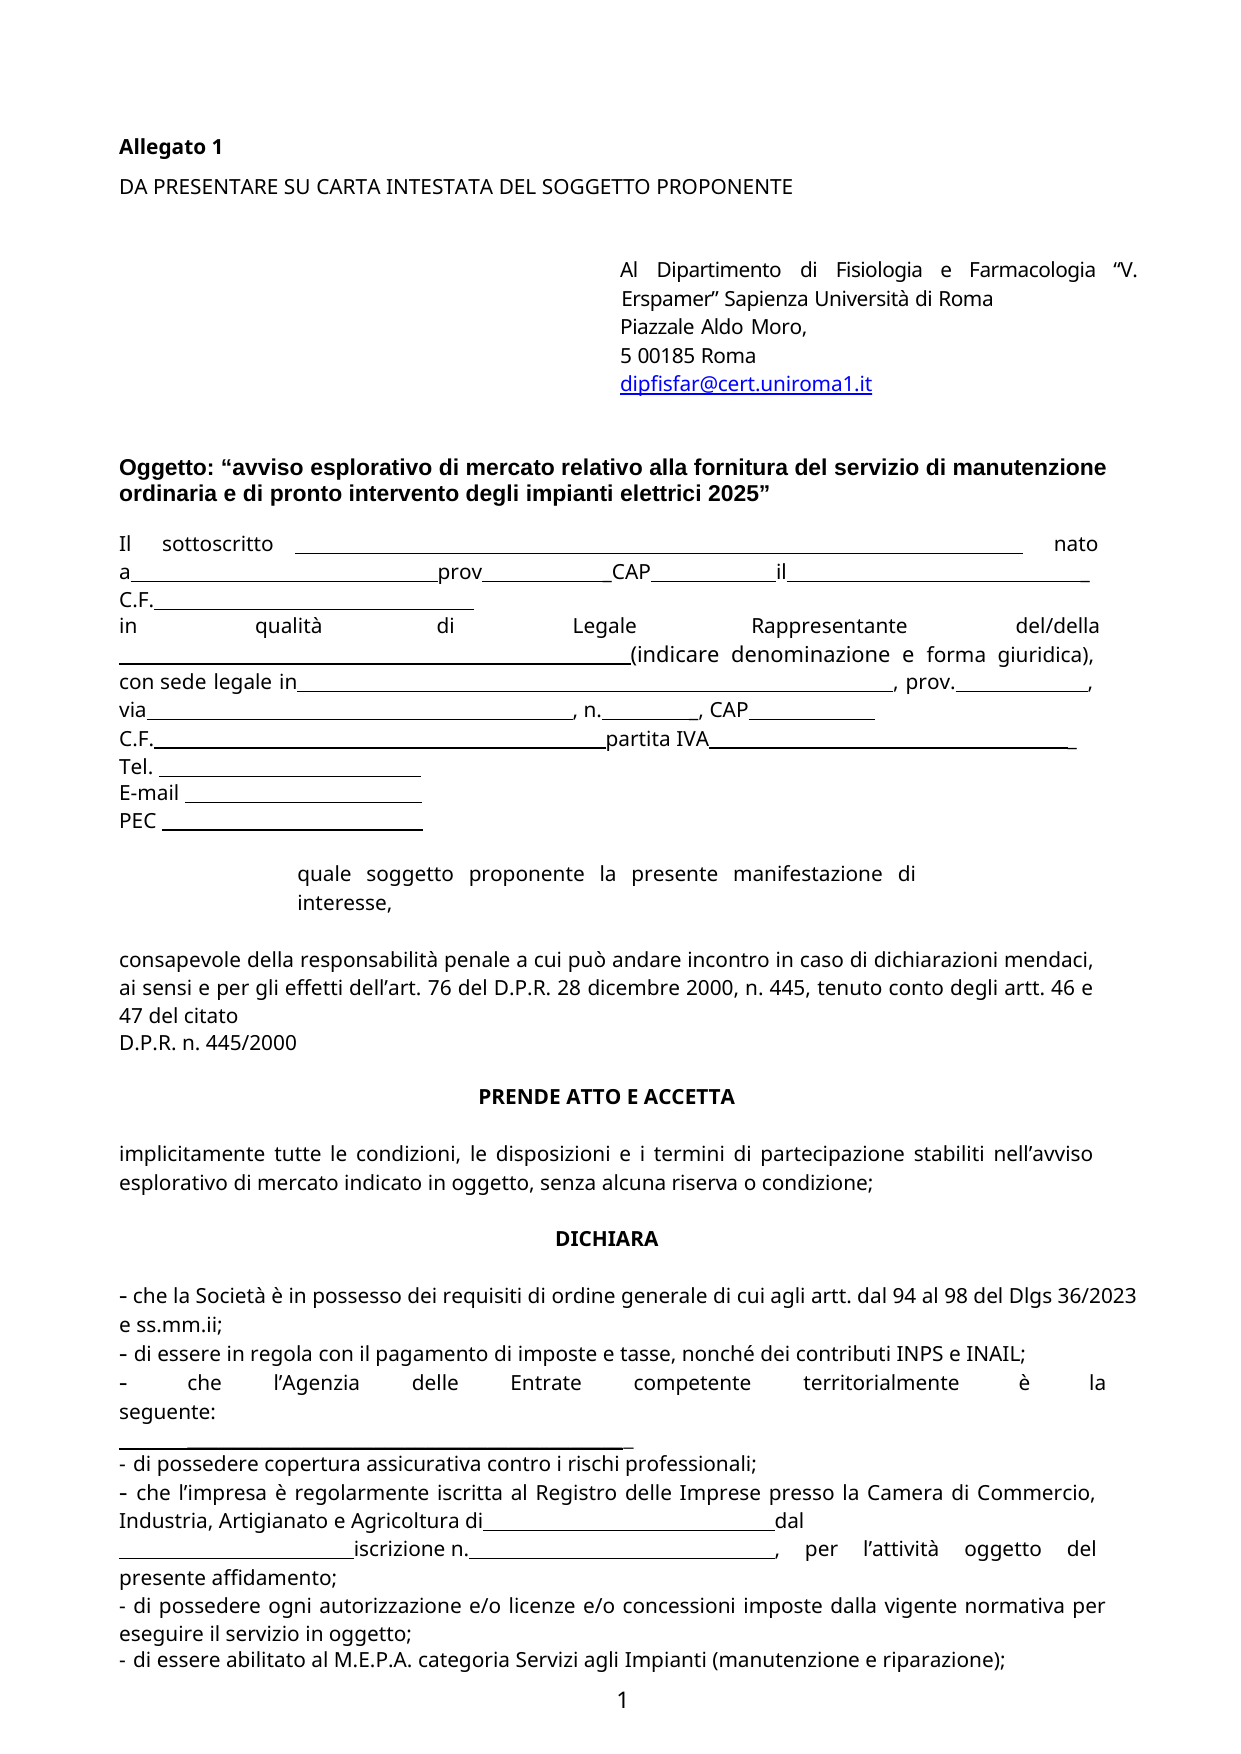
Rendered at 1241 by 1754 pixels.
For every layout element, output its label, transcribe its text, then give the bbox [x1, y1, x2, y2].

list di essere in regola con il pagamento di imposte e tasse, nonché dei contributi INPS e INAIL; [119, 1338, 1138, 1367]
text Piazzale Aldo Moro, 5 00185 Roma [620, 312, 807, 369]
title Oggetto: “avviso esplorativo di mercato relativo alla fornitura del servizio di manutenzione ordinaria e di pronto intervento degli impianti elettrici 2025” [119, 455, 1108, 506]
text PEC [119, 806, 1138, 834]
text implicitamente tutte le condizioni, le disposizioni e i termini di partecipazione stabiliti nell’avviso esplorativo di mercato indicato in oggetto, senza alcuna riserva o condizione; [119, 1139, 1094, 1196]
text consapevole della responsabilità penale a cui può andare incontro in caso di dichiarazioni mendaci, ai sensi e per gli effetti dell’art. 76 del D.P.R. 28 dicembre 2000, n. 445, tenuto conto degli artt. 46 e 47 del citato [119, 945, 1094, 1030]
text - che la Società è in possesso dei requisiti di ordine generale di cui agli artt. dal 94 al 98 del Dlgs 36/2023 e ss.mm.ii; [119, 1280, 1138, 1338]
list di possedere copertura assicurativa contro i rischi professionali; [119, 1453, 1138, 1477]
subtitle Allegato 1 [119, 132, 1138, 160]
subtitle PRENDE ATTO E ACCETTA [296, 1082, 916, 1111]
text a prov _CAP il _ C.F. [119, 557, 1093, 614]
text quale soggetto proponente la presente manifestazione di interesse, [297, 859, 916, 916]
text D.P.R. n. 445/2000 [119, 1030, 1138, 1055]
text DA PRESENTARE SU CARTA INTESTATA DEL SOGGETTO PROPONENTE [119, 172, 1138, 201]
text (indicare denominazione e forma giuridica), con sede legale in , prov. , via , n. _, CAP [119, 639, 1094, 724]
list che l’Agenzia delle Entrate competente territorialmente è la seguente: ___________________________________________ [119, 1367, 1107, 1452]
text Al Dipartimento di Fisiologia e Farmacologia “V. Erspamer” Sapienza Università di Roma [620, 255, 1138, 312]
text C.F. partita IVA _ Tel. [119, 724, 1080, 781]
list di essere abilitato al M.E.P.A. categoria Servizi agli Impianti (manutenzione e riparazione); [119, 1647, 1138, 1672]
subtitle DICHIARA [483, 1224, 730, 1252]
text E-mail [119, 781, 1138, 805]
text Il sottoscritto nato [119, 532, 1138, 557]
text dipfisfar@cert.uniroma1.it [569, 369, 1138, 398]
text - che l’impresa è regolarmente iscritta al Registro delle Imprese presso la Camera di Commercio, Industria, Artigianato e Agricoltura di dal iscrizione n. , per l’attività oggetto del presente affidamento; [119, 1477, 1097, 1591]
text in qualità di Legale Rappresentante del/della [119, 614, 1138, 639]
text - di possedere ogni autorizzazione e/o licenze e/o concessioni imposte dalla vigente normativa per eseguire il servizio in oggetto; [119, 1591, 1107, 1647]
